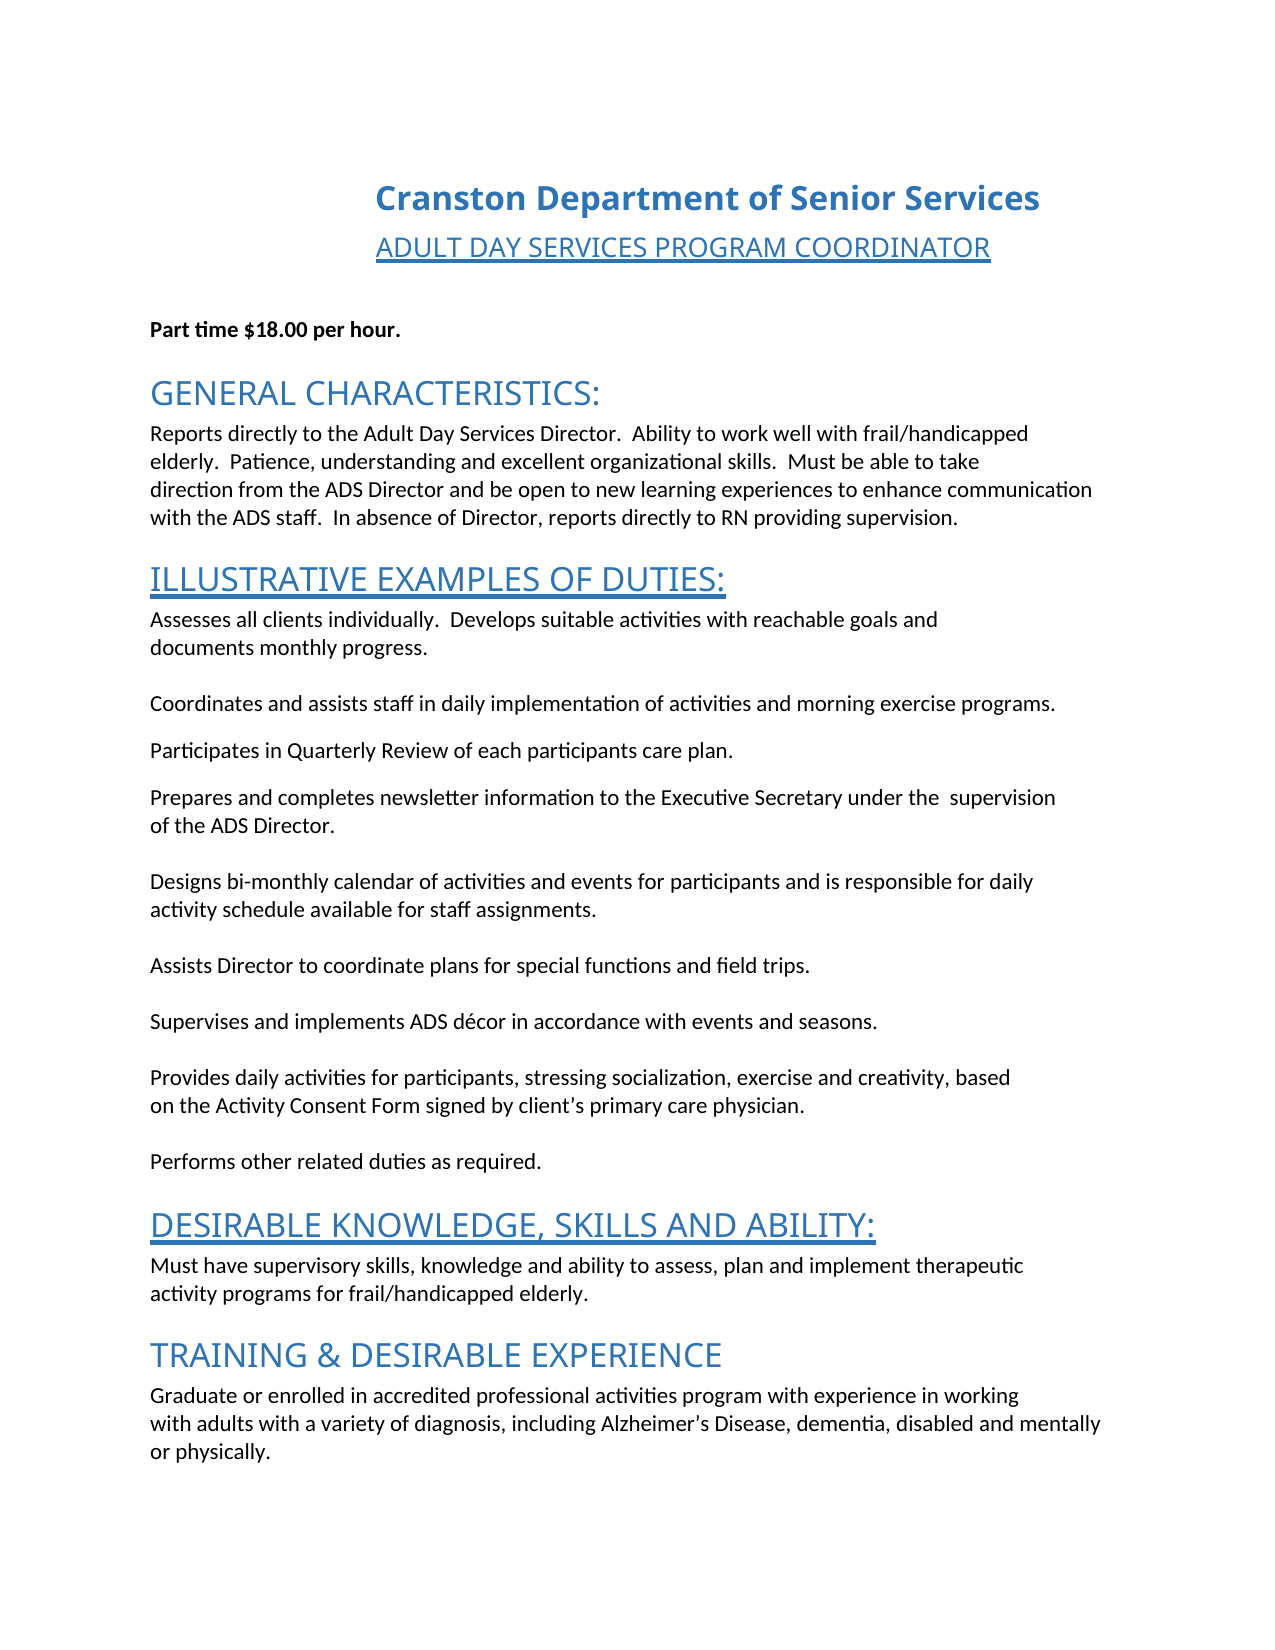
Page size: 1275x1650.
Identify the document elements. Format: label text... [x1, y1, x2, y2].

text Assesses all clients individually. Develops suitable activities with reachable goals and [150, 605, 1125, 633]
text with the ADS staff. In absence of Director, reports directly to RN providing supervision. [150, 503, 1125, 531]
text Graduate or enrolled in accredited professional activities program with experience in working [150, 1381, 1125, 1409]
text Reports directly to the Adult Day Services Director. Ability to work well with frail/handicapped [150, 419, 1125, 447]
text Prepares and completes newsletter information to the Executive Secretary under the supervision [150, 783, 1125, 811]
text or physically. [150, 1437, 1125, 1465]
text with adults with a variety of diagnosis, including Alzheimer’s Disease, dementia, disabled and mentally [150, 1409, 1125, 1437]
text Designs bi-monthly calendar of activities and events for participants and is responsible for daily [150, 867, 1125, 895]
text activity schedule available for staff assignments. [150, 895, 1125, 923]
subtitle Cranston Department of Senior Services [150, 175, 1125, 220]
text of the ADS Director. [150, 811, 1125, 839]
subtitle ADULT DAY SERVICES PROGRAM COORDINATOR [150, 228, 1125, 265]
text Must have supervisory skills, knowledge and ability to assess, plan and implement therapeutic [150, 1251, 1125, 1279]
text Part time $18.00 per hour. [150, 315, 1125, 343]
text Performs other related duties as required. [150, 1147, 1125, 1175]
subtitle ILLUSTRATIVE EXAMPLES OF DUTIES: [150, 556, 1125, 601]
text direction from the ADS Director and be open to new learning experiences to enhance communication [150, 475, 1125, 503]
subtitle DESIRABLE KNOWLEDGE, SKILLS AND ABILITY: [150, 1202, 1125, 1248]
subtitle TRAINING & DESIRABLE EXPERIENCE [150, 1332, 1125, 1378]
text Supervises and implements ADS décor in accordance with events and seasons. [150, 1007, 1125, 1035]
text Coordinates and assists staff in daily implementation of activities and morning exercise programs. [150, 689, 1125, 717]
text activity programs for frail/handicapped elderly. [150, 1279, 1125, 1307]
text documents monthly progress. [150, 633, 1125, 661]
text elderly. Patience, understanding and excellent organizational skills. Must be able to take [150, 447, 1125, 475]
text Participates in Quarterly Review of each participants care plan. [150, 736, 1125, 764]
text Provides daily activities for participants, stressing socialization, exercise and creativity, based [150, 1063, 1125, 1091]
text Assists Director to coordinate plans for special functions and field trips. [150, 951, 1125, 979]
subtitle GENERAL CHARACTERISTICS: [150, 370, 1125, 415]
text on the Activity Consent Form signed by client’s primary care physician. [150, 1091, 1125, 1119]
